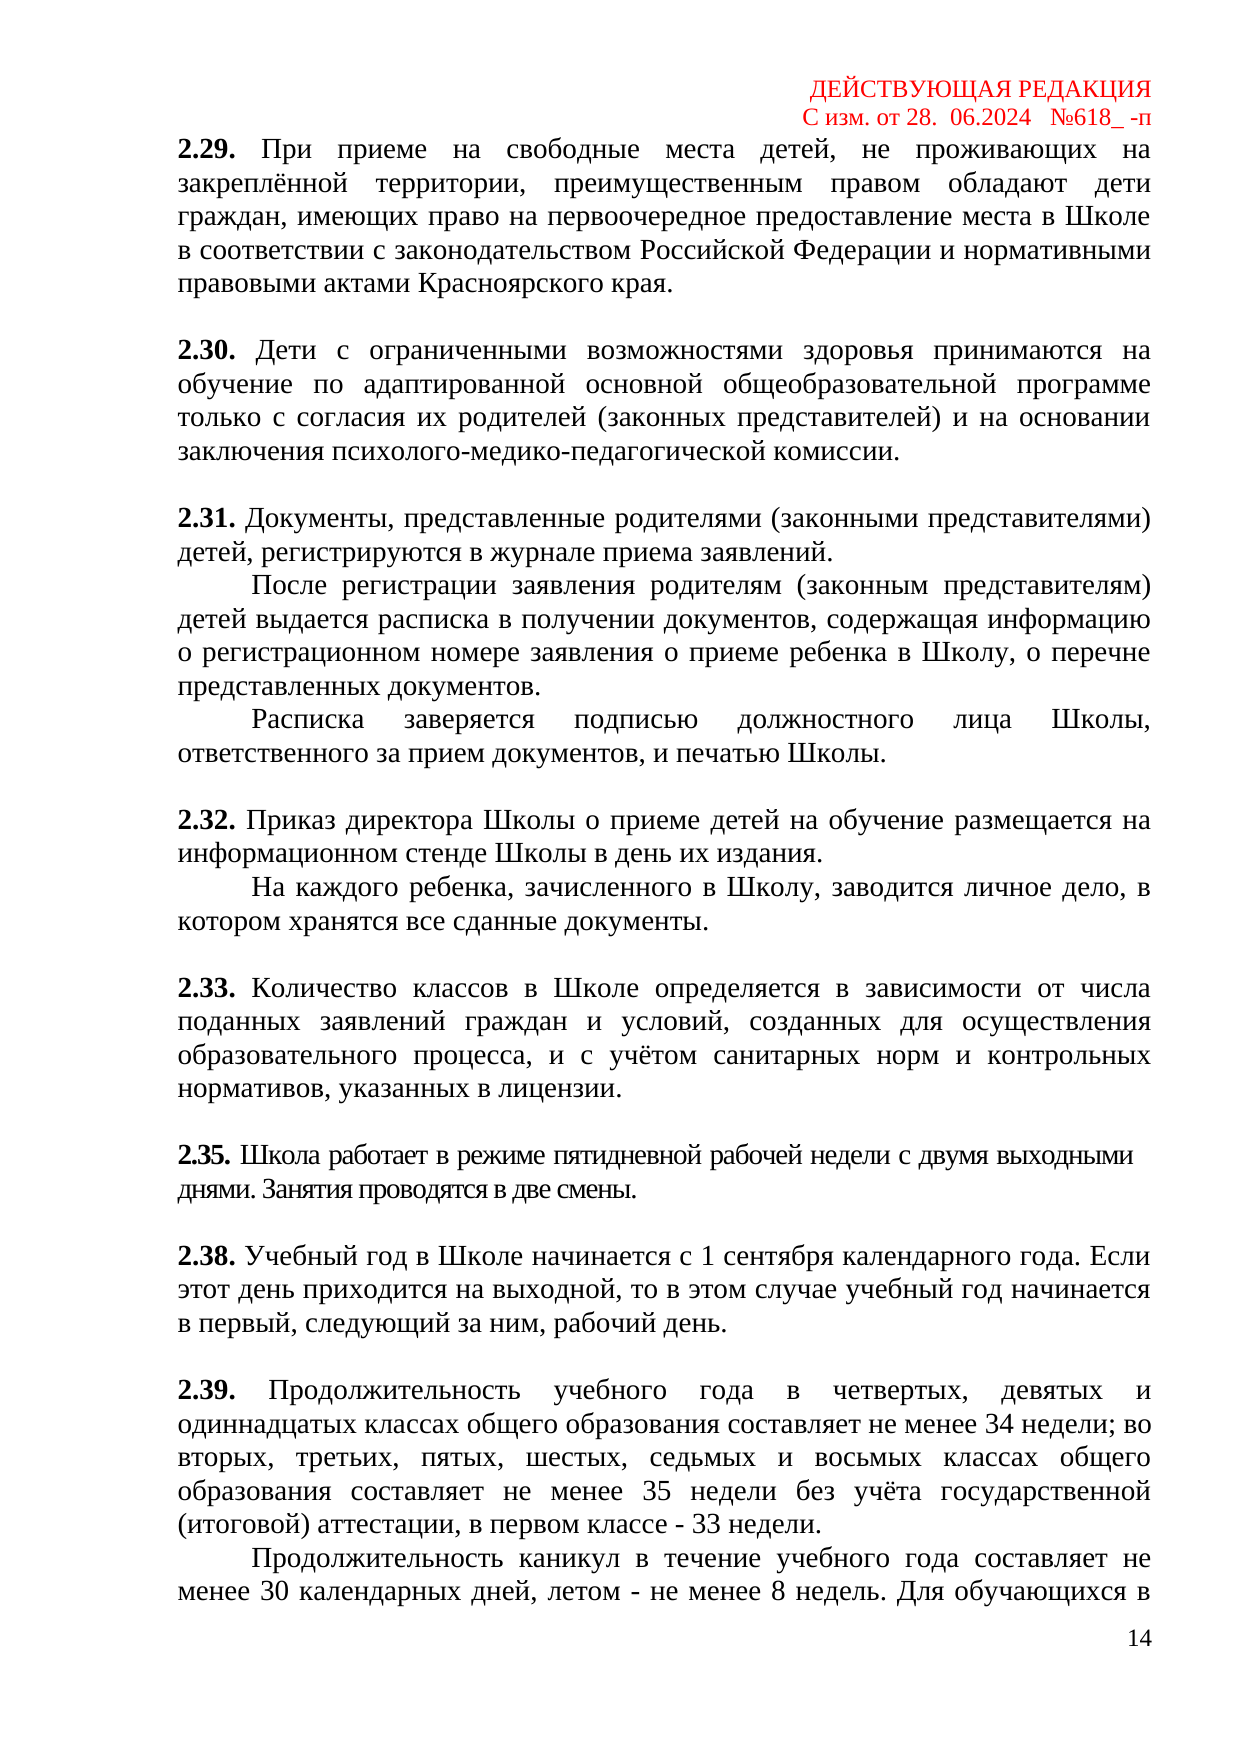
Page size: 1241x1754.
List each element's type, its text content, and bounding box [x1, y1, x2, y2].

text 2.30. Дети с ограниченными возможностями здоровья принимаются на обучение по адаптированной основной общеобразовательной программе только с согласия их родителей (законных представителей) и на основании заключения психолого-медико-педагогической комиссии. [177, 332, 1152, 467]
text На каждого ребенка, зачисленного в Школу, заводится личное дело, в котором хранятся все сданные документы. [177, 869, 1152, 936]
text 2.38. Учебный год в Школе начинается с 1 сентября календарного года. Если этот день приходится на выходной, то в этом случае учебный год начинается в первый, следующий за ним, рабочий день. [177, 1238, 1152, 1339]
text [177, 1540, 1152, 1607]
text После регистрации заявления родителям (законным представителям) детей выдается расписка в получении документов, содержащая информацию о регистрационном номере заявления о приеме ребенка в Школу, о перечне представленных документов. [177, 567, 1152, 701]
text Расписка заверяется подписью должностного лица Школы, ответственного за прием документов, и печатью Школы. [177, 701, 1152, 768]
text 2.35. Школа работает в режиме пятидневной рабочей недели с двумя выходными днями. Занятия проводятся в две смены. [177, 1137, 1135, 1204]
text 2.32. Приказ директора Школы о приеме детей на обучение размещается на информационном стенде Школы в день их издания. [177, 802, 1152, 869]
text 2.31. Документы, представленные родителями (законными представителями) детей, регистрируются в журнале приема заявлений. [177, 500, 1152, 567]
text 2.39. Продолжительность учебного года в четвертых, девятых и одиннадцатых классах общего образования составляет не менее 34 недели; во вторых, третьих, пятых, шестых, седьмых и восьмых классах общего образования составляет не менее 35 недели без учёта государственной (итоговой) аттестации, в первом классе - 33 недели. [177, 1372, 1152, 1540]
text 2.29. При приеме на свободные места детей, не проживающих на закреплённой территории, преимущественным правом обладают дети граждан, имеющих право на первоочередное предоставление места в Школе в соответствии с законодательством Российской Федерации и нормативными правовыми актами Красноярского края. [177, 131, 1152, 299]
text 2.33. Количество классов в Школе определяется в зависимости от числа поданных заявлений граждан и условий, созданных для осуществления образовательного процесса, и с учётом санитарных норм и контрольных нормативов, указанных в лицензии. [177, 970, 1152, 1104]
